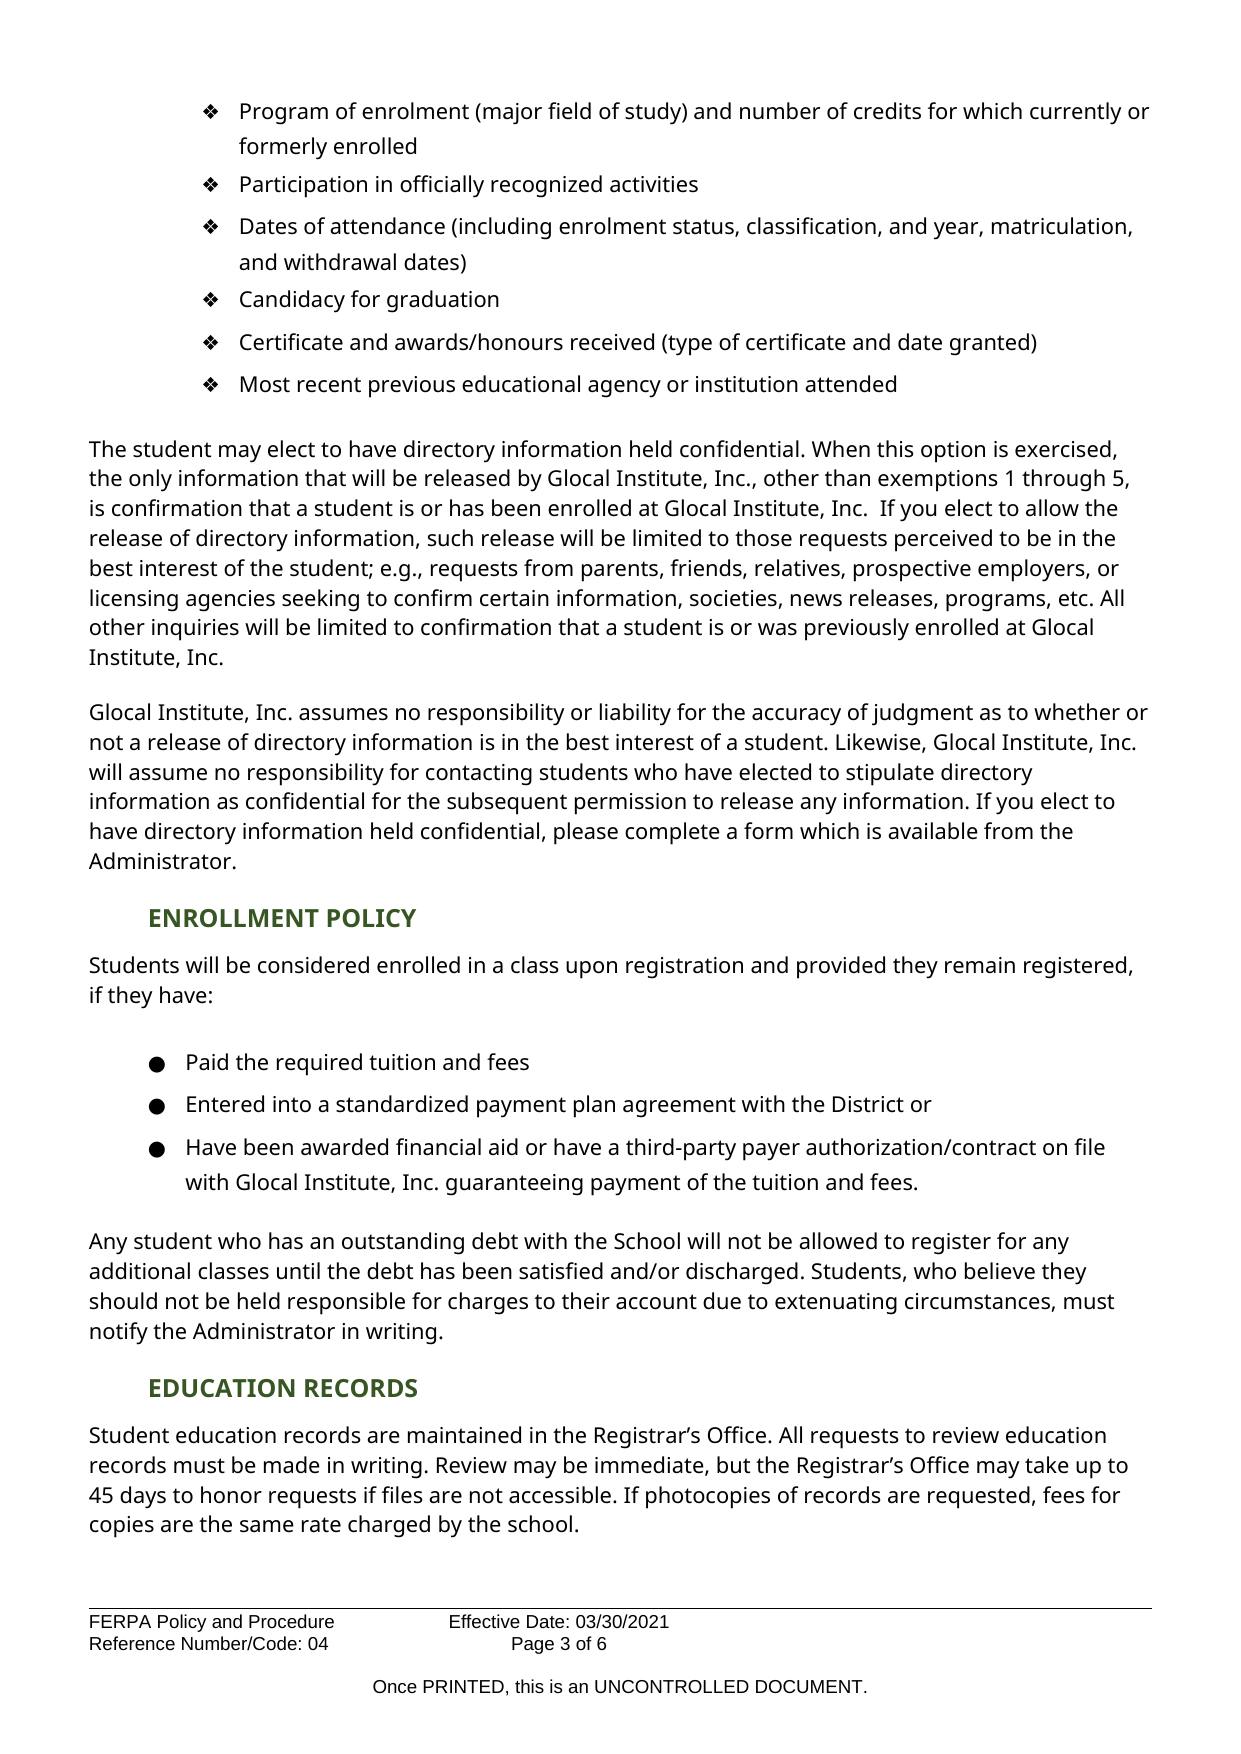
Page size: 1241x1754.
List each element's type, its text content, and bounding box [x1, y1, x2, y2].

list Have been awarded financial aid or have a third-party payer authorization/contract on file with Glocal Institute, Inc. guaranteeing payment of the tuition and fees. [148, 1124, 1152, 1197]
list Paid the required tuition and fees [148, 1039, 1152, 1082]
text Students will be considered enrolled in a class upon registration and provided they remain registered, if they have: [89, 950, 1152, 1010]
text Any student who has an outstanding debt with the School will not be allowed to register for any additional classes until the debt has been satisfied and/or discharged. Students, who believe they should not be held responsible for charges to their account due to extenuating circumstances, must notify the Administrator in writing. [89, 1226, 1152, 1345]
list Entered into a standardized payment plan agreement with the District or [148, 1082, 1152, 1124]
subtitle ENROLLMENT POLICY [148, 901, 1152, 935]
list Certificate and awards/honours received (type of certificate and date granted) [201, 319, 1152, 362]
list Dates of attendance (including enrolment status, classification, and year, matriculation, and withdrawal dates) [201, 204, 1152, 276]
list Program of enrolment (major field of study) and number of credits for which currently or formerly enrolled [201, 89, 1152, 161]
list Most recent previous educational agency or institution attended [201, 362, 1152, 404]
list Participation in officially recognized activities [201, 161, 1152, 204]
subtitle EDUCATION RECORDS [148, 1370, 1152, 1404]
list Candidacy for graduation [201, 276, 1152, 319]
text The student may elect to have directory information held confidential. When this option is exercised, the only information that will be released by Glocal Institute, Inc., other than exemptions 1 through 5, is confirmation that a student is or has been enrolled at Glocal Institute, Inc. If you elect to allow the release of directory information, such release will be limited to those requests perceived to be in the best interest of the student; e.g., requests from parents, friends, relatives, prospective employers, or licensing agencies seeking to confirm certain information, societies, news releases, programs, etc. All other inquiries will be limited to confirmation that a student is or was previously enrolled at Glocal Institute, Inc. [89, 434, 1152, 672]
text Glocal Institute, Inc. assumes no responsibility or liability for the accuracy of judgment as to whether or not a release of directory information is in the best interest of a student. Likewise, Glocal Institute, Inc. will assume no responsibility for contacting students who have elected to stipulate directory information as confidential for the subsequent permission to release any information. If you elect to have directory information held confidential, please complete a form which is available from the Administrator. [89, 697, 1152, 876]
text Student education records are maintained in the Registrar’s Office. All requests to review education records must be made in writing. Review may be immediate, but the Registrar’s Office may take up to 45 days to honor requests if files are not accessible. If photocopies of records are requested, fees for copies are the same rate charged by the school. [89, 1420, 1152, 1539]
